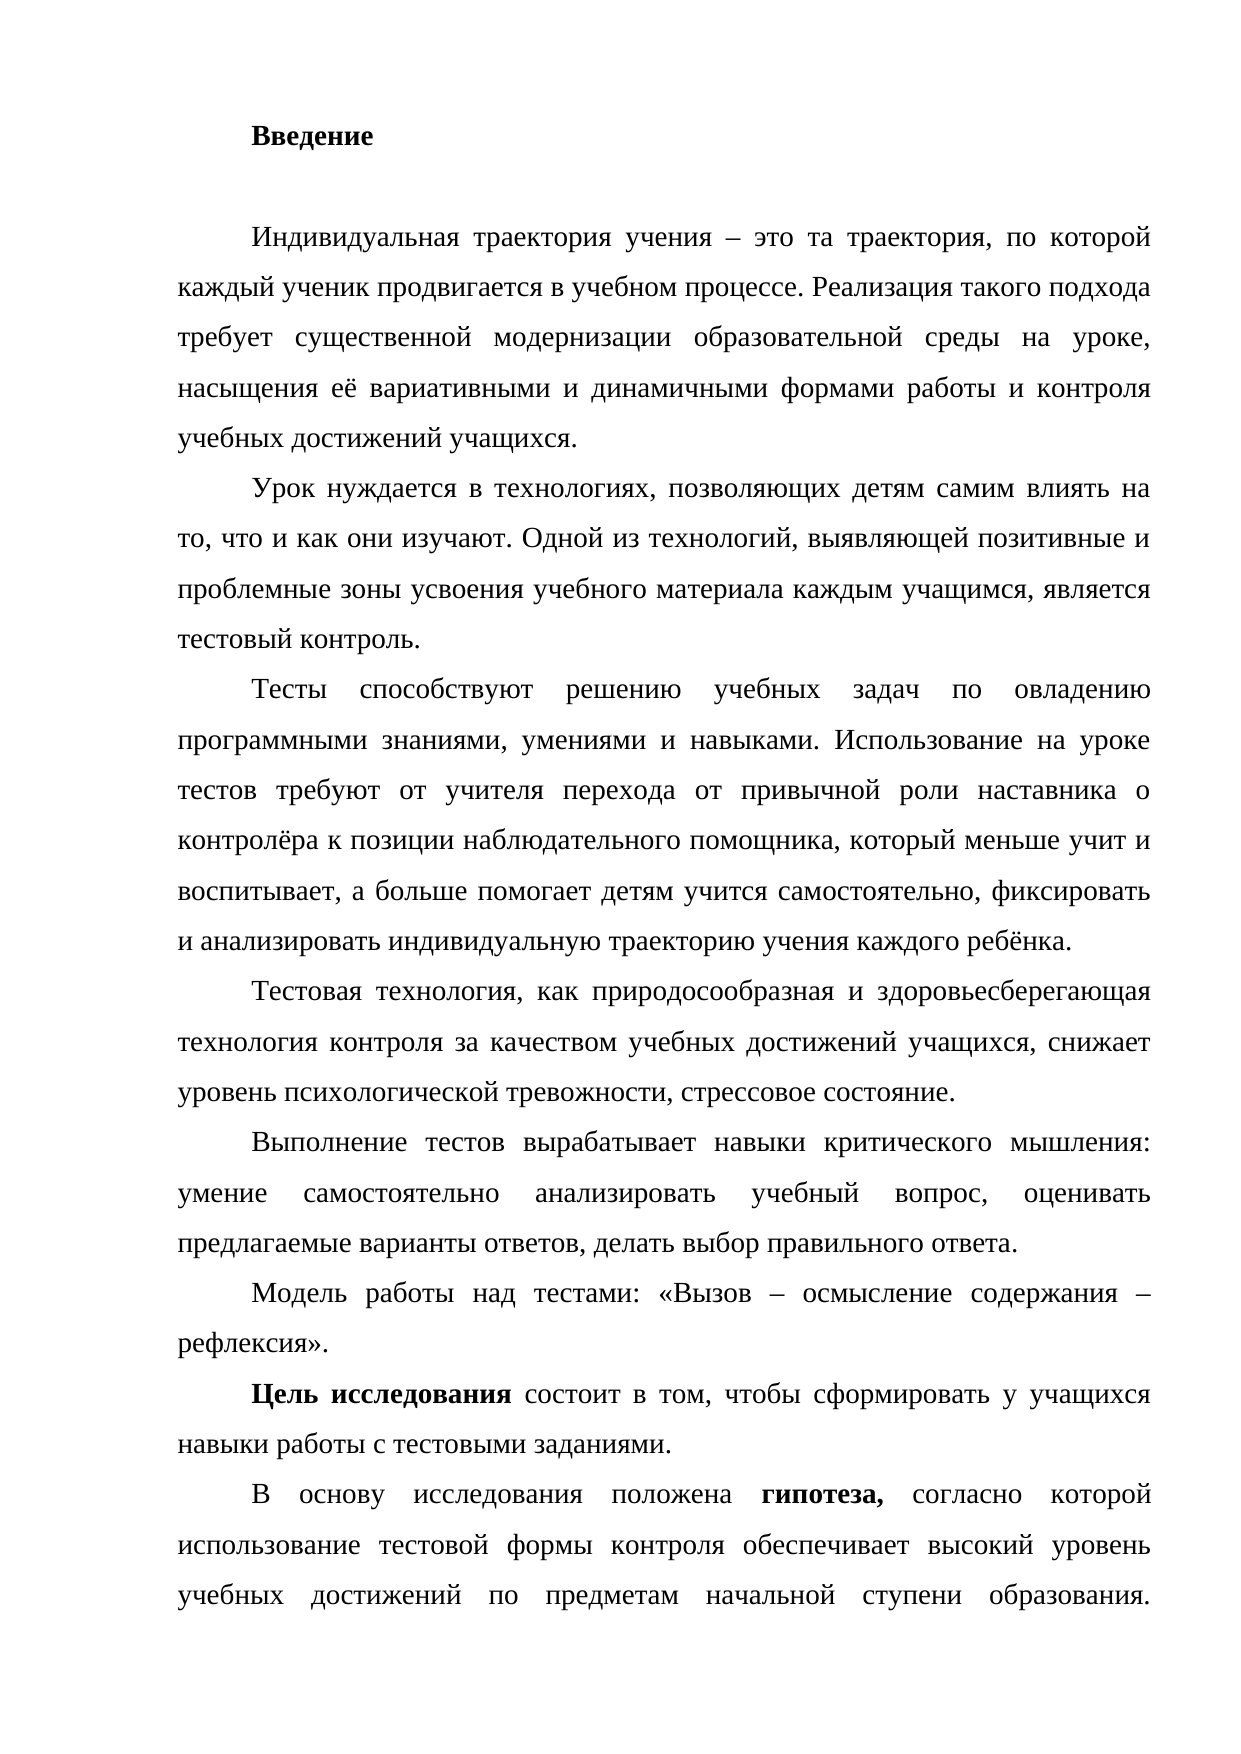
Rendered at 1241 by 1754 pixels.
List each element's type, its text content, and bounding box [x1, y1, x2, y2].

text Введение [177, 118, 1152, 152]
text Индивидуальная траектория учения – это та траектория, по которой каждый ученик продвигается в учебном процессе. Реализация такого подхода требует существенной модернизации образовательной среды на уроке, насыщения её вариативными и динамичными формами работы и контроля учебных достижений учащихся. [177, 219, 1152, 453]
text Тесты способствуют решению учебных задач по овладению программными знаниями, умениями и навыками. Использование на уроке тестов требуют от учителя перехода от привычной роли наставника о контролёра к позиции наблюдательного помощника, который меньше учит и воспитывает, а больше помогает детям учится самостоятельно, фиксировать и анализировать индивидуальную траекторию учения каждого ребёнка. [177, 672, 1152, 957]
text Тестовая технология, как природосообразная и здоровьесберегающая технология контроля за качеством учебных достижений учащихся, снижает уровень психологической тревожности, стрессовое состояние. [177, 973, 1152, 1108]
text Урок нуждается в технологиях, позволяющих детям самим влиять на то, что и как они изучают. Одной из технологий, выявляющей позитивные и проблемные зоны усвоения учебного материала каждым учащимся, является тестовый контроль. [177, 470, 1152, 655]
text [177, 1477, 1152, 1611]
text Модель работы над тестами: «Вызов – осмысление содержания – рефлексия». [177, 1275, 1152, 1359]
text Выполнение тестов вырабатывает навыки критического мышления: умение самостоятельно анализировать учебный вопрос, оценивать предлагаемые варианты ответов, делать выбор правильного ответа. [177, 1124, 1152, 1258]
text Цель исследования состоит в том, чтобы сформировать у учащихся навыки работы с тестовыми заданиями. [177, 1376, 1152, 1460]
